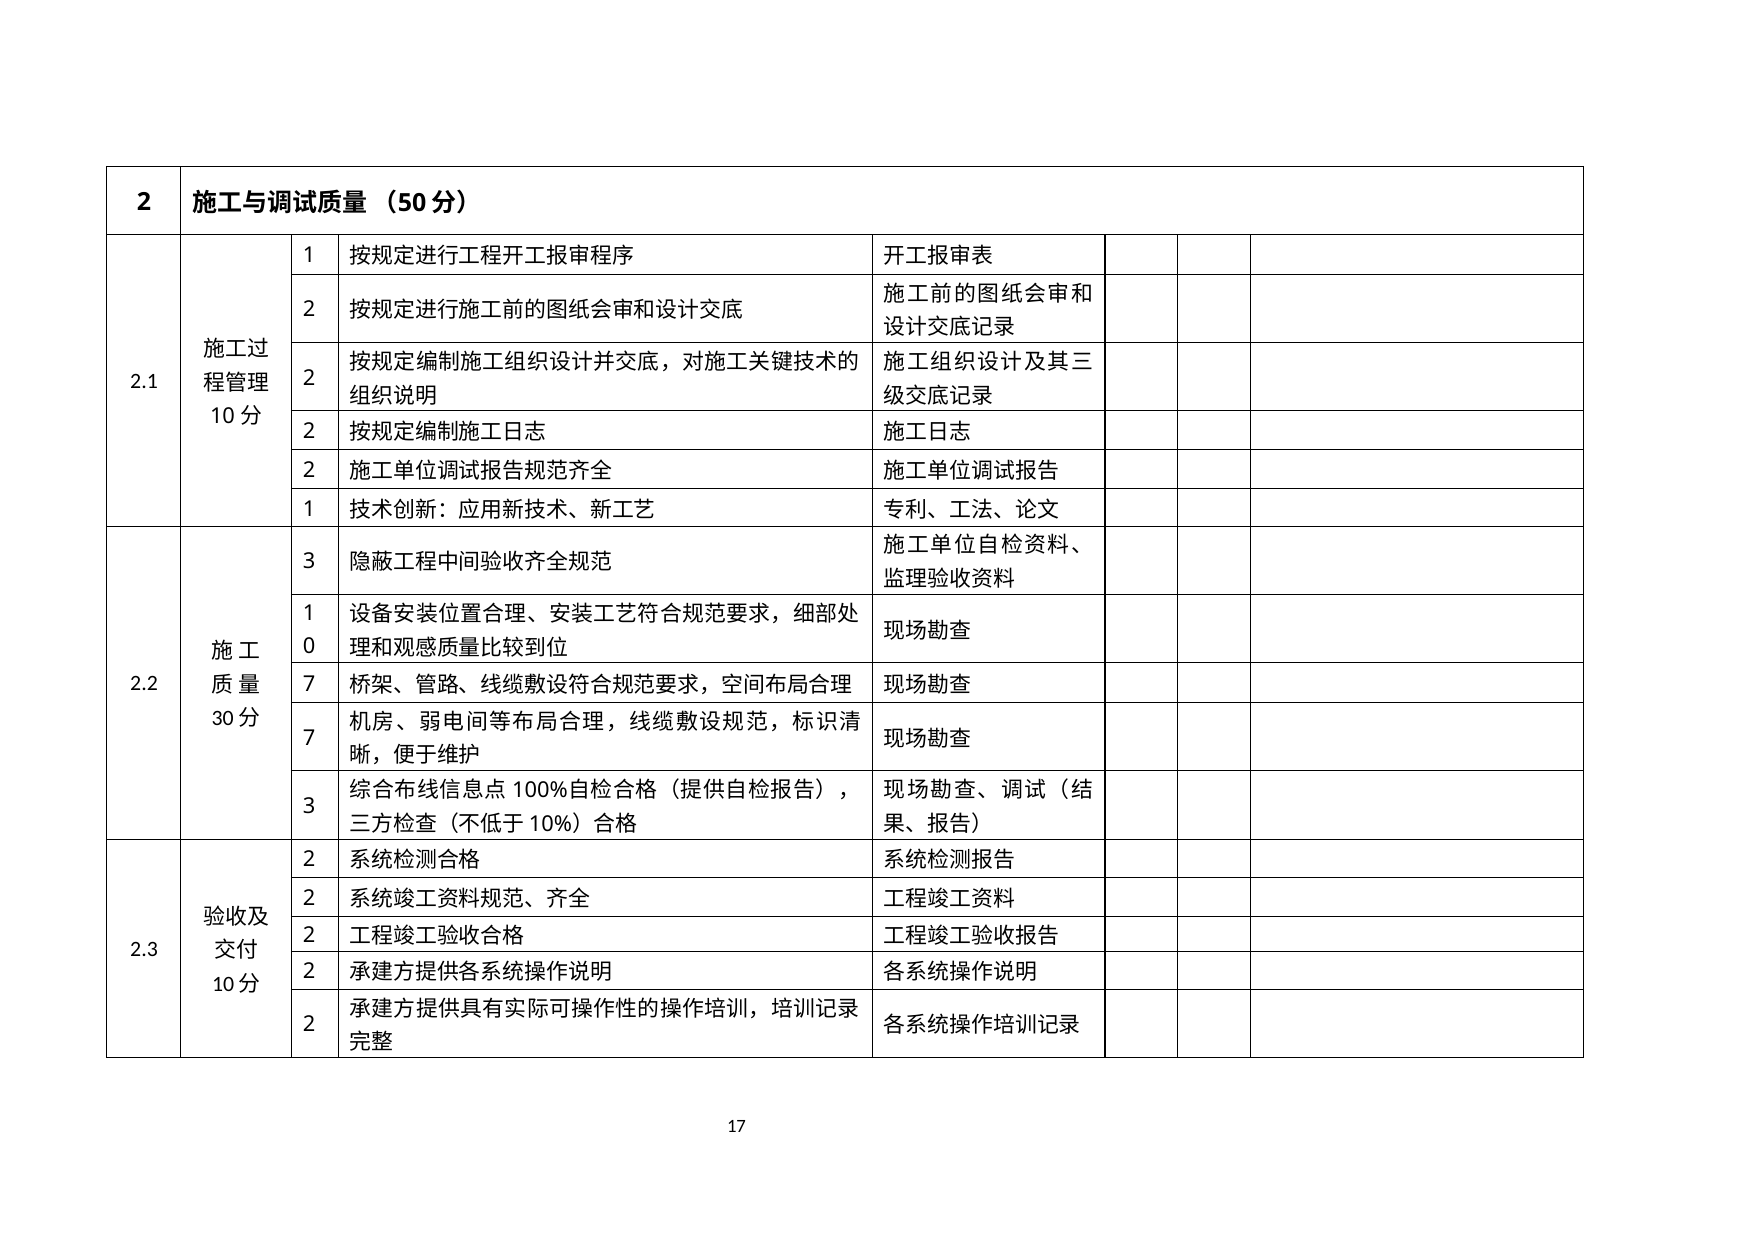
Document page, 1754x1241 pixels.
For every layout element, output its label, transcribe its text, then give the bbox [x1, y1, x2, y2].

table_cell 承建方提供具有实际可操作性的操作培训，培训记录完整 [339, 990, 872, 1057]
table_cell 施工单位调试报告 [873, 450, 1104, 488]
table_cell [1178, 952, 1250, 989]
table_header 2 [107, 167, 180, 234]
table_cell 系统竣工资料规范、齐全 [339, 878, 872, 916]
table_cell 开工报审表 [873, 235, 1104, 274]
table_cell 2 [292, 952, 338, 989]
table_cell [1251, 343, 1583, 410]
table_cell [1178, 840, 1250, 877]
table_cell [1178, 450, 1250, 488]
table_cell 1 [292, 235, 338, 274]
table_cell 施工过 程管理 10 分 [181, 235, 291, 526]
table_cell [1251, 235, 1583, 274]
table_cell [1251, 450, 1583, 488]
table_cell [1178, 663, 1250, 702]
table_cell [1106, 343, 1177, 410]
table_cell 2.1 [107, 235, 180, 526]
table_cell 隐蔽工程中间验收齐全规范 [339, 527, 872, 594]
table_cell [1178, 343, 1250, 410]
table_cell 2 [292, 450, 338, 488]
table_cell 按规定编制施工组织设计并交底，对施工关键技术的组织说明 [339, 343, 872, 410]
table_cell 2 [292, 411, 338, 448]
table_cell 现场勘查 [873, 703, 1104, 770]
table_cell [1251, 952, 1583, 989]
table_cell [1178, 878, 1250, 916]
table_cell [1178, 990, 1250, 1057]
table_cell [1251, 703, 1583, 770]
table_cell 系统检测报告 [873, 840, 1104, 877]
table_cell 按规定进行工程开工报审程序 [339, 235, 872, 274]
table_cell 按规定进行施工前的图纸会审和设计交底 [339, 275, 872, 342]
table_cell 承建方提供各系统操作说明 [339, 952, 872, 989]
table_cell [1251, 527, 1583, 594]
table_cell [1251, 411, 1583, 448]
table_cell 施工单位自检资料、监理验收资料 [873, 527, 1104, 594]
table_cell [1178, 411, 1250, 448]
table_cell 机房、弱电间等布局合理，线缆敷设规范，标识清晰，便于维护 [339, 703, 872, 770]
table_cell 2.2 [107, 527, 180, 838]
table_cell 各系统操作说明 [873, 952, 1104, 989]
table_cell [1106, 878, 1177, 916]
table_cell [1251, 489, 1583, 526]
table_cell [1178, 235, 1250, 274]
table_cell [1178, 703, 1250, 770]
table_cell [1178, 595, 1250, 662]
table_cell 2 [292, 878, 338, 916]
table_cell 施工组织设计及其三级交底记录 [873, 343, 1104, 410]
table_cell 7 [292, 663, 338, 702]
table_cell [1178, 489, 1250, 526]
table_cell 3 [292, 527, 338, 594]
table_cell [1251, 878, 1583, 916]
table_cell 1 [292, 489, 338, 526]
table_cell [1106, 917, 1177, 951]
table_cell 按规定编制施工日志 [339, 411, 872, 448]
table_cell 设备安装位置合理、安装工艺符合规范要求，细部处理和观感质量比较到位 [339, 595, 872, 662]
table_cell 3 [292, 771, 338, 838]
table_cell 2 [292, 343, 338, 410]
table_cell 各系统操作培训记录 [873, 990, 1104, 1057]
table_cell [1106, 235, 1177, 274]
table_cell [1106, 703, 1177, 770]
table_cell 桥架、管路、线缆敷设符合规范要求，空间布局合理 [339, 663, 872, 702]
table_cell 2 [292, 840, 338, 877]
table_cell 2 [292, 917, 338, 951]
table_cell [1251, 917, 1583, 951]
table_cell [1251, 990, 1583, 1057]
table_cell [1251, 595, 1583, 662]
table_cell [1178, 527, 1250, 594]
table_cell 施工日志 [873, 411, 1104, 448]
table_cell [1106, 450, 1177, 488]
table_cell [1178, 917, 1250, 951]
table_cell 工程竣工验收报告 [873, 917, 1104, 951]
table_cell 专利、工法、论文 [873, 489, 1104, 526]
table_header 施工与调试质量 （50分） [181, 167, 1583, 234]
table_cell 2 [292, 275, 338, 342]
table_cell [1106, 771, 1177, 838]
table_cell [1106, 489, 1177, 526]
table_cell 10 [292, 595, 338, 662]
table_cell [1106, 411, 1177, 448]
table_cell 验收及 交付 10分 [181, 840, 291, 1057]
table_cell [1251, 840, 1583, 877]
table_cell 工程竣工资料 [873, 878, 1104, 916]
table_cell 系统检测合格 [339, 840, 872, 877]
table_cell 现场勘查、调试（结果、报告） [873, 771, 1104, 838]
table_cell [1106, 663, 1177, 702]
table_cell [1106, 952, 1177, 989]
table_cell [1106, 595, 1177, 662]
table_cell 2.3 [107, 840, 180, 1057]
table_cell 综合布线信息点100%自检合格（提供自检报告），三方检查（不低于10%）合格 [339, 771, 872, 838]
table_cell [1178, 275, 1250, 342]
table_cell 施 工 质 量 30 分 [181, 527, 291, 838]
table_cell 施工前的图纸会审和设计交底记录 [873, 275, 1104, 342]
table_cell 施工单位调试报告规范齐全 [339, 450, 872, 488]
table_cell [1251, 771, 1583, 838]
table_cell 技术创新：应用新技术、新工艺 [339, 489, 872, 526]
table_cell [1251, 663, 1583, 702]
table_cell [1106, 527, 1177, 594]
table_cell 现场勘查 [873, 663, 1104, 702]
table_cell [1106, 840, 1177, 877]
table_cell [1106, 990, 1177, 1057]
table_cell 现场勘查 [873, 595, 1104, 662]
table_cell 2 [292, 990, 338, 1057]
table_cell 工程竣工验收合格 [339, 917, 872, 951]
table_cell 7 [292, 703, 338, 770]
table_cell [1251, 275, 1583, 342]
table_cell [1178, 771, 1250, 838]
table_cell [1106, 275, 1177, 342]
